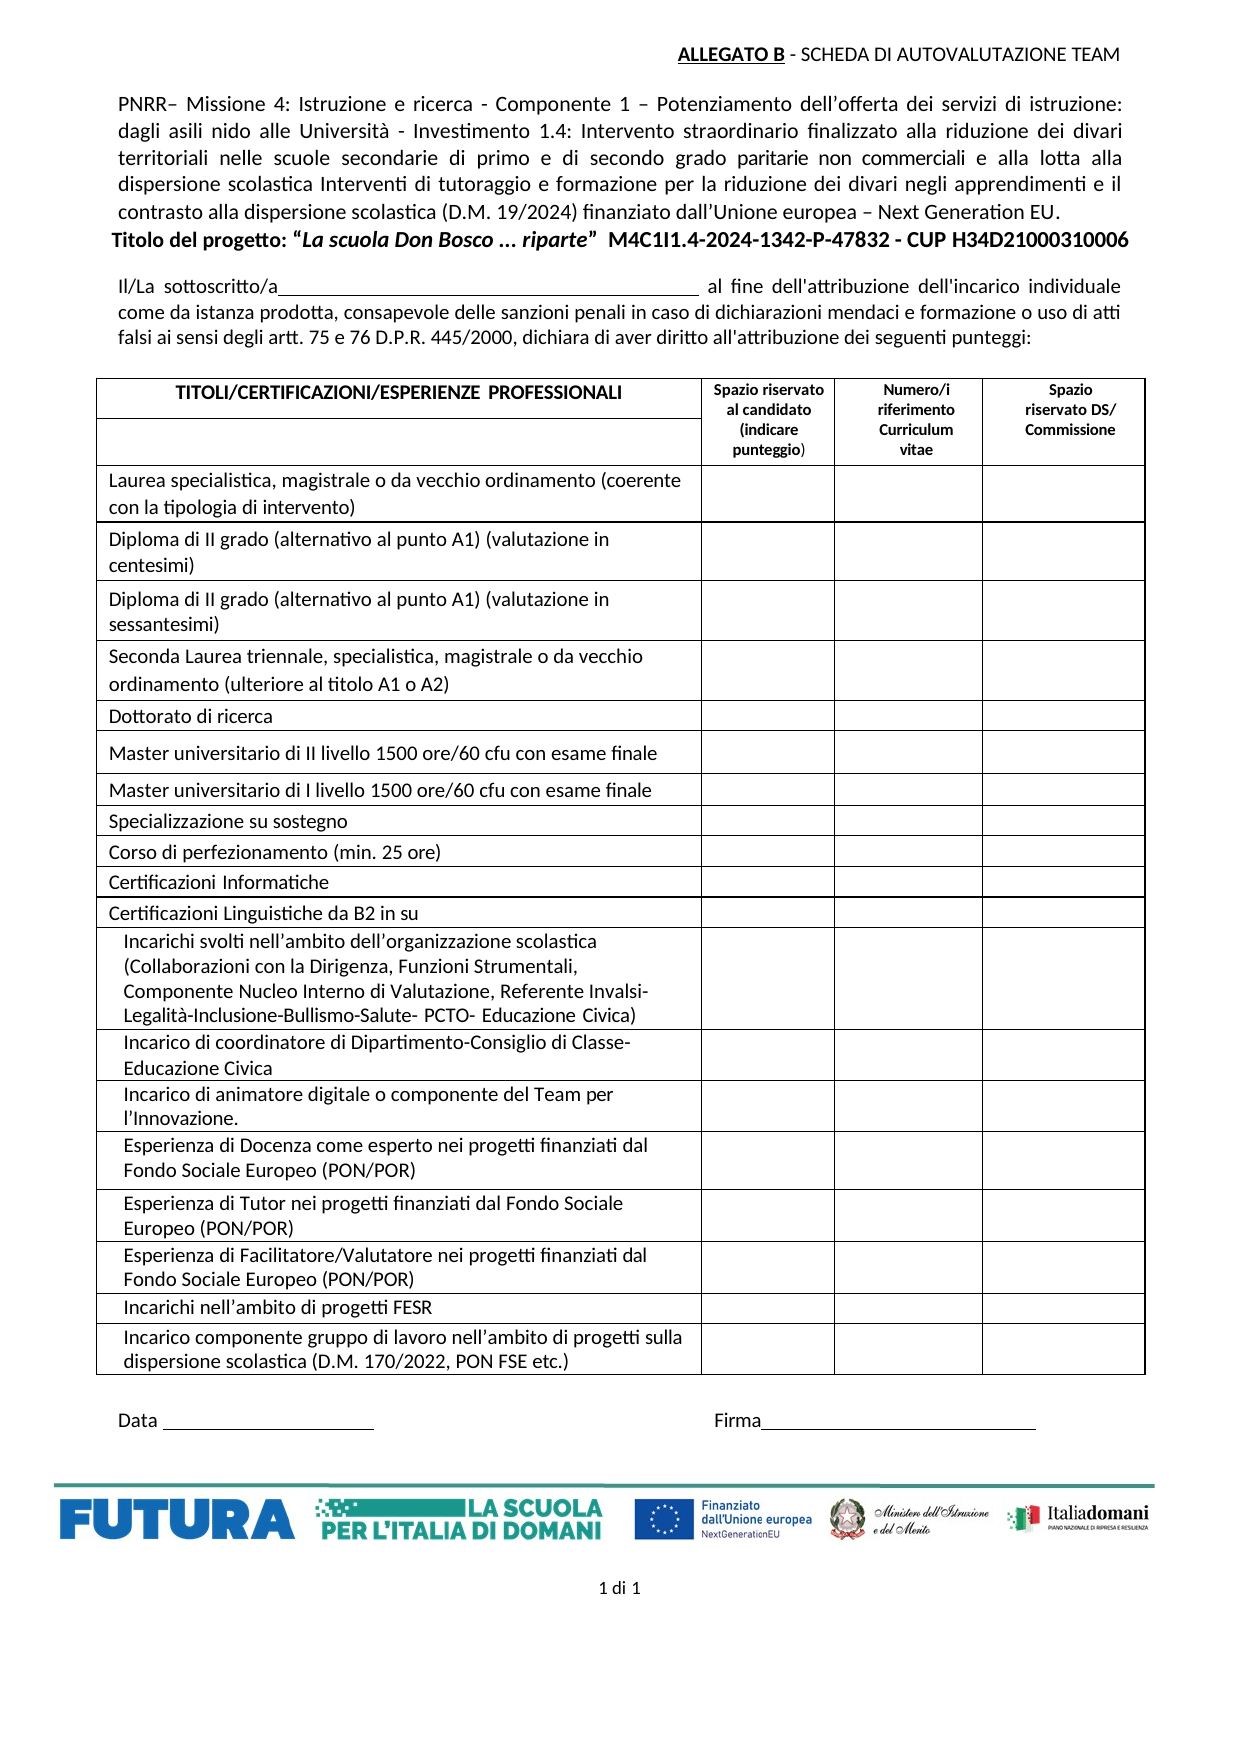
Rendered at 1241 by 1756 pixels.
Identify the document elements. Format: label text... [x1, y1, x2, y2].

table_cell [983, 731, 1144, 773]
table_cell Esperienza di Tutor nei progetti finanziati dal Fondo Sociale Europeo (PON/POR) [97, 1190, 701, 1241]
table_cell [835, 1294, 982, 1323]
table_cell Incarico di animatore digitale o componente del Team per l’Innovazione. [97, 1081, 701, 1131]
table_cell [702, 806, 834, 835]
table_cell [835, 806, 982, 835]
table_cell [702, 731, 834, 773]
table_cell [835, 641, 982, 700]
table_cell Certificazioni Informatiche [97, 867, 701, 896]
table_cell Incarico di coordinatore di Dipartimento-Consiglio di Classe- Educazione Civica [97, 1030, 701, 1080]
table_cell [835, 581, 982, 640]
table_cell [835, 731, 982, 773]
table_cell [983, 867, 1144, 896]
table_cell [835, 898, 982, 927]
table_cell [835, 1081, 982, 1131]
table_cell [702, 641, 834, 700]
table_cell [835, 1190, 982, 1241]
table_cell [983, 523, 1144, 580]
table_cell [983, 581, 1144, 640]
table_cell [983, 774, 1144, 805]
table_cell [983, 898, 1144, 927]
text 1 di 1 [73, 1576, 1166, 1599]
table_cell Certificazioni Linguistiche da B2 in su [97, 898, 701, 927]
table_cell Incarico componente gruppo di lavoro nell’ambito di progetti sulla dispersione scolastica (D.M. 170/2022, PON FSE etc.) [97, 1324, 701, 1374]
table_cell [835, 1242, 982, 1293]
table_cell [702, 1324, 834, 1374]
table_cell [835, 1030, 982, 1080]
table_cell Seconda Laurea triennale, specialistica, magistrale o da vecchio ordinamento (ulteriore al titolo A1 o A2) [97, 641, 701, 700]
table_header Numero/i riferimento Curriculum vitae [835, 379, 982, 465]
table_cell Laurea specialistica, magistrale o da vecchio ordinamento (coerente con la tipologia di intervento) [97, 466, 701, 521]
text PNRR– Missione 4: Istruzione e ricerca - Componente 1 – Potenziamento dell’offerta dei servizi di istruzione: dagli asili nido alle Università - Investimento 1.4: Intervento straordinario finalizzato alla riduzione dei divari territoriali nelle scuole secondarie di primo e di secondo grado paritarie non commerciali e alla lotta alla dispersione scolastica Interventi di tutoraggio e formazione per la riduzione dei divari negli apprendimenti e il contrasto alla dispersione scolastica (D.M. 19/2024) finanziato dall’Unione europea – Next Generation EU. [118, 90, 1123, 225]
table_header Spazio riservato al candidato (indicare punteggio) [702, 379, 834, 465]
table_cell [983, 1190, 1144, 1241]
table_cell Specializzazione su sostegno [97, 806, 701, 835]
table_cell [702, 898, 834, 927]
table_cell [983, 466, 1144, 521]
table_cell [835, 774, 982, 805]
table_cell Esperienza di Facilitatore/Valutatore nei progetti finanziati dal Fondo Sociale Europeo (PON/POR) [97, 1242, 701, 1293]
table_cell [983, 1030, 1144, 1080]
title Titolo del progetto: “La scuola Don Bosco ... riparte” M4C1I1.4-2024-1342-P-47832 - CUP H34D21000310006 [74, 225, 1166, 253]
table_cell Dottorato di ricerca [97, 701, 701, 730]
table_cell [97, 419, 701, 465]
table_cell Incarichi svolti nell’ambito dell’organizzazione scolastica (Collaborazioni con la Dirigenza, Funzioni Strumentali, Componente Nucleo Interno di Valutazione, Referente Invalsi- Legalità-Inclusione-Bullismo-Salute- PCTO- Educazione Civica) [97, 928, 701, 1028]
table_cell [702, 836, 834, 866]
table_cell [983, 1324, 1144, 1374]
table_cell [835, 466, 982, 521]
picture [53, 1483, 1155, 1541]
table_cell [835, 836, 982, 866]
table_cell Esperienza di Docenza come esperto nei progetti finanziati dal Fondo Sociale Europeo (PON/POR) [97, 1132, 701, 1189]
table_cell [835, 523, 982, 580]
table_cell [983, 1132, 1144, 1189]
table_cell [983, 1294, 1144, 1323]
table_cell Diploma di II grado (alternativo al punto A1) (valutazione in sessantesimi) [97, 581, 701, 640]
table_header TITOLI/CERTIFICAZIONI/ESPERIENZE PROFESSIONALI [97, 379, 701, 418]
table_cell Master universitario di I livello 1500 ore/60 cfu con esame finale [97, 774, 701, 805]
table_cell [835, 1132, 982, 1189]
table_cell [702, 1081, 834, 1131]
table_cell [702, 466, 834, 521]
table_cell Diploma di II grado (alternativo al punto A1) (valutazione in centesimi) [97, 523, 701, 580]
table_cell [702, 1030, 834, 1080]
table_cell [835, 1324, 982, 1374]
table_cell [983, 641, 1144, 700]
text Il/La sottoscritto/a al fine dell'attribuzione dell'incarico individuale come da istanza prodotta, consapevole delle sanzioni penali in caso di dichiarazioni mendaci e formazione o uso di atti falsi ai sensi degli artt. 75 e 76 D.P.R. 445/2000, dichiara di aver diritto all'attribuzione dei seguenti punteggi: [118, 273, 1121, 350]
table_cell [702, 867, 834, 896]
table_header Spazio riservato DS/ Commissione [983, 379, 1144, 465]
table_cell Master universitario di II livello 1500 ore/60 cfu con esame finale [97, 731, 701, 773]
table_cell [835, 928, 982, 1028]
table_cell [702, 1242, 834, 1293]
table_cell [702, 581, 834, 640]
table_cell [702, 523, 834, 580]
table_cell [983, 806, 1144, 835]
table_cell [702, 1190, 834, 1241]
table_cell [983, 928, 1144, 1028]
table_cell Corso di perfezionamento (min. 25 ore) [97, 836, 701, 866]
table_cell [702, 928, 834, 1028]
table_cell Incarichi nell’ambito di progetti FESR [97, 1294, 701, 1323]
table_cell [835, 701, 982, 730]
table_cell [835, 867, 982, 896]
table_cell [702, 1294, 834, 1323]
table_cell [702, 774, 834, 805]
text Data Firma [118, 1407, 1166, 1432]
table_cell [702, 701, 834, 730]
table_cell [983, 701, 1144, 730]
table_cell [702, 1132, 834, 1189]
table_cell [983, 1081, 1144, 1131]
table_cell [983, 836, 1144, 866]
table_cell [983, 1242, 1144, 1293]
